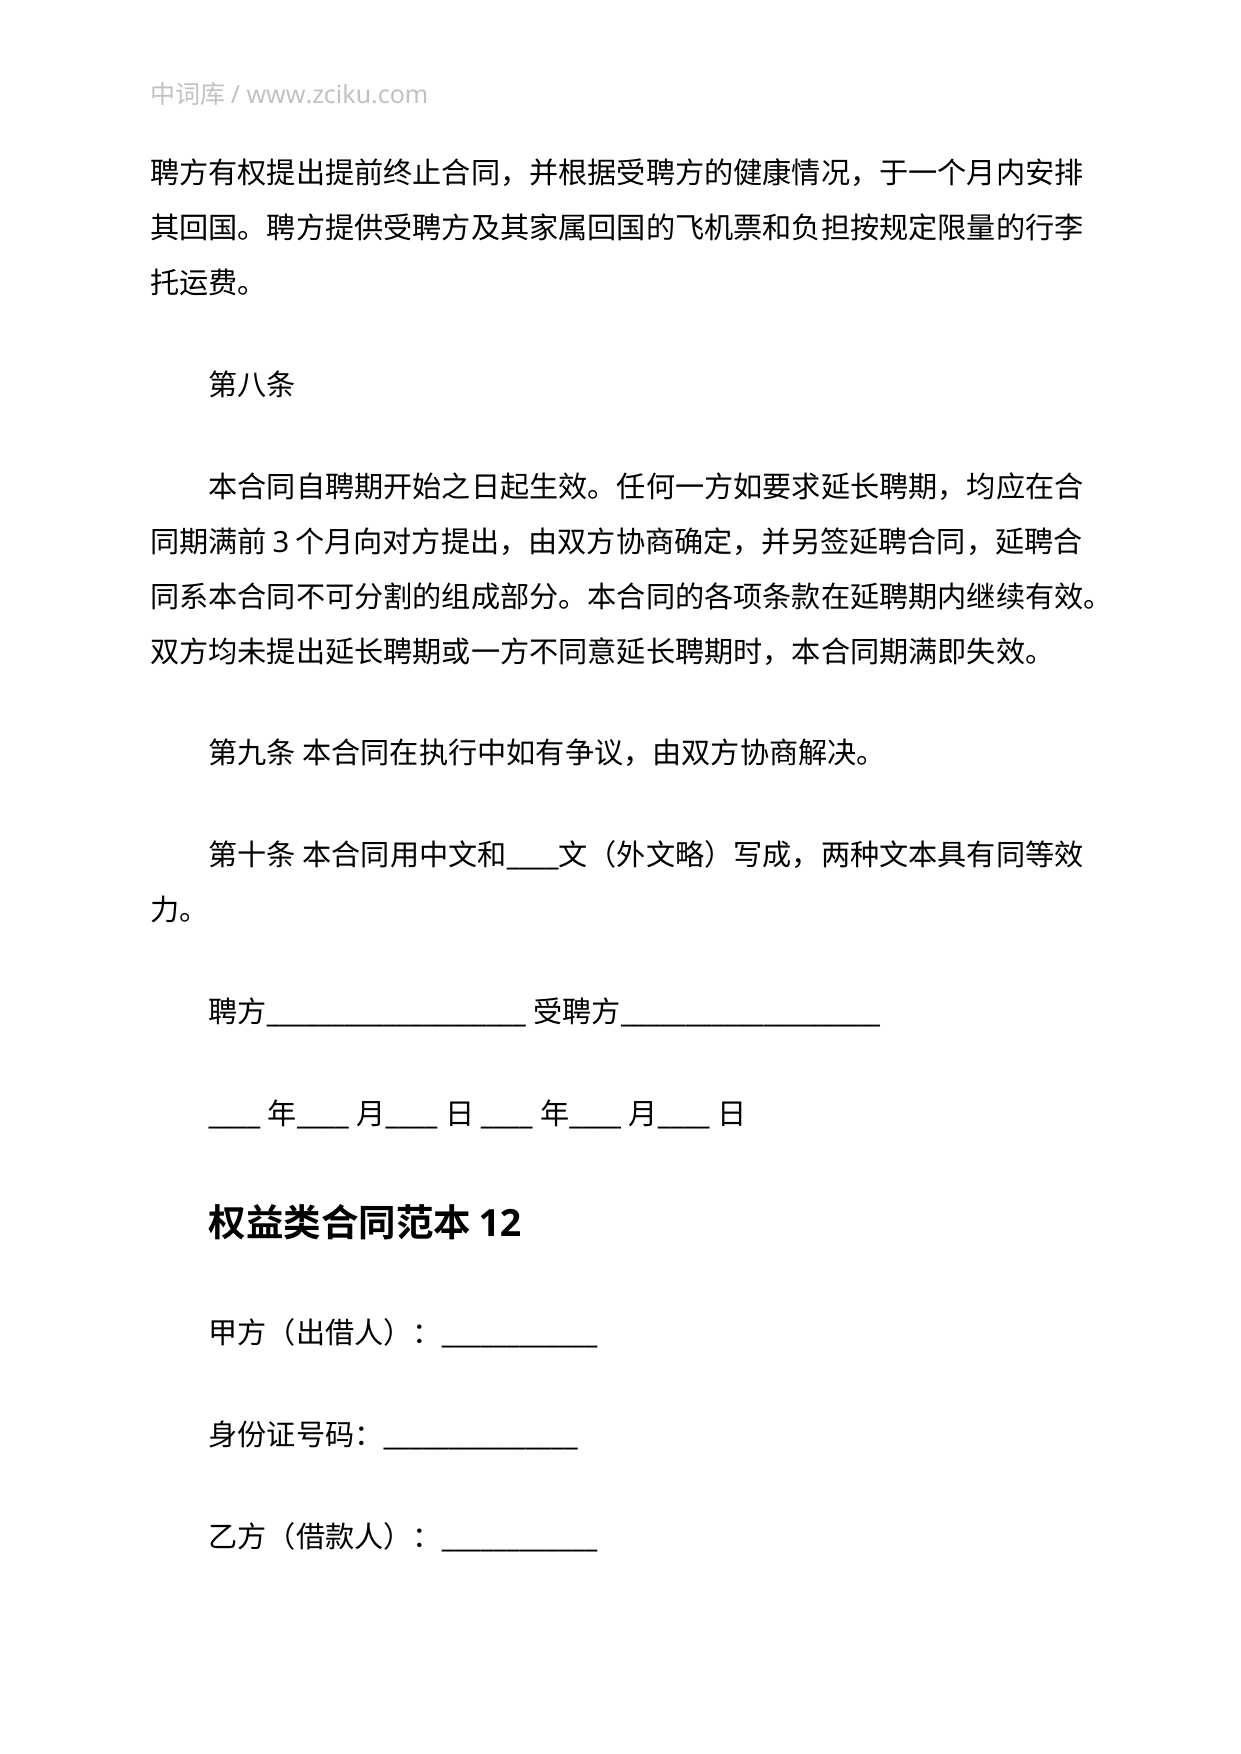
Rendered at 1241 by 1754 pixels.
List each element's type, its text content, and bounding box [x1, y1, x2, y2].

text 权益类合同范本12 [150, 1192, 1090, 1247]
text 第八条 [150, 362, 1090, 404]
text ____ 年____ 月____ 日 ____ 年____ 月____ 日 [150, 1090, 1090, 1133]
text 第九条 本合同在执行中如有争议，由双方协商解决。 [150, 730, 1090, 772]
text 第十条 本合同用中文和____文（外文略）写成，两种文本具有同等效力。 [150, 832, 1090, 929]
text 乙方（借款人）：____________ [150, 1514, 1090, 1556]
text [150, 150, 1090, 302]
text 甲方（出借人）：____________ [150, 1310, 1090, 1352]
text 聘方____________________ 受聘方____________________ [150, 988, 1090, 1031]
text 本合同自聘期开始之日起生效。任何一方如要求延长聘期，均应在合同期满前3个月向对方提出，由双方协商确定，并另签延聘合同，延聘合同系本合同不可分割的组成部分。本合同的各项条款在延聘期内继续有效。双方均未提出延长聘期或一方不同意延长聘期时，本合同期满即失效。 [150, 463, 1090, 670]
text 身份证号码：_______________ [150, 1412, 1090, 1454]
